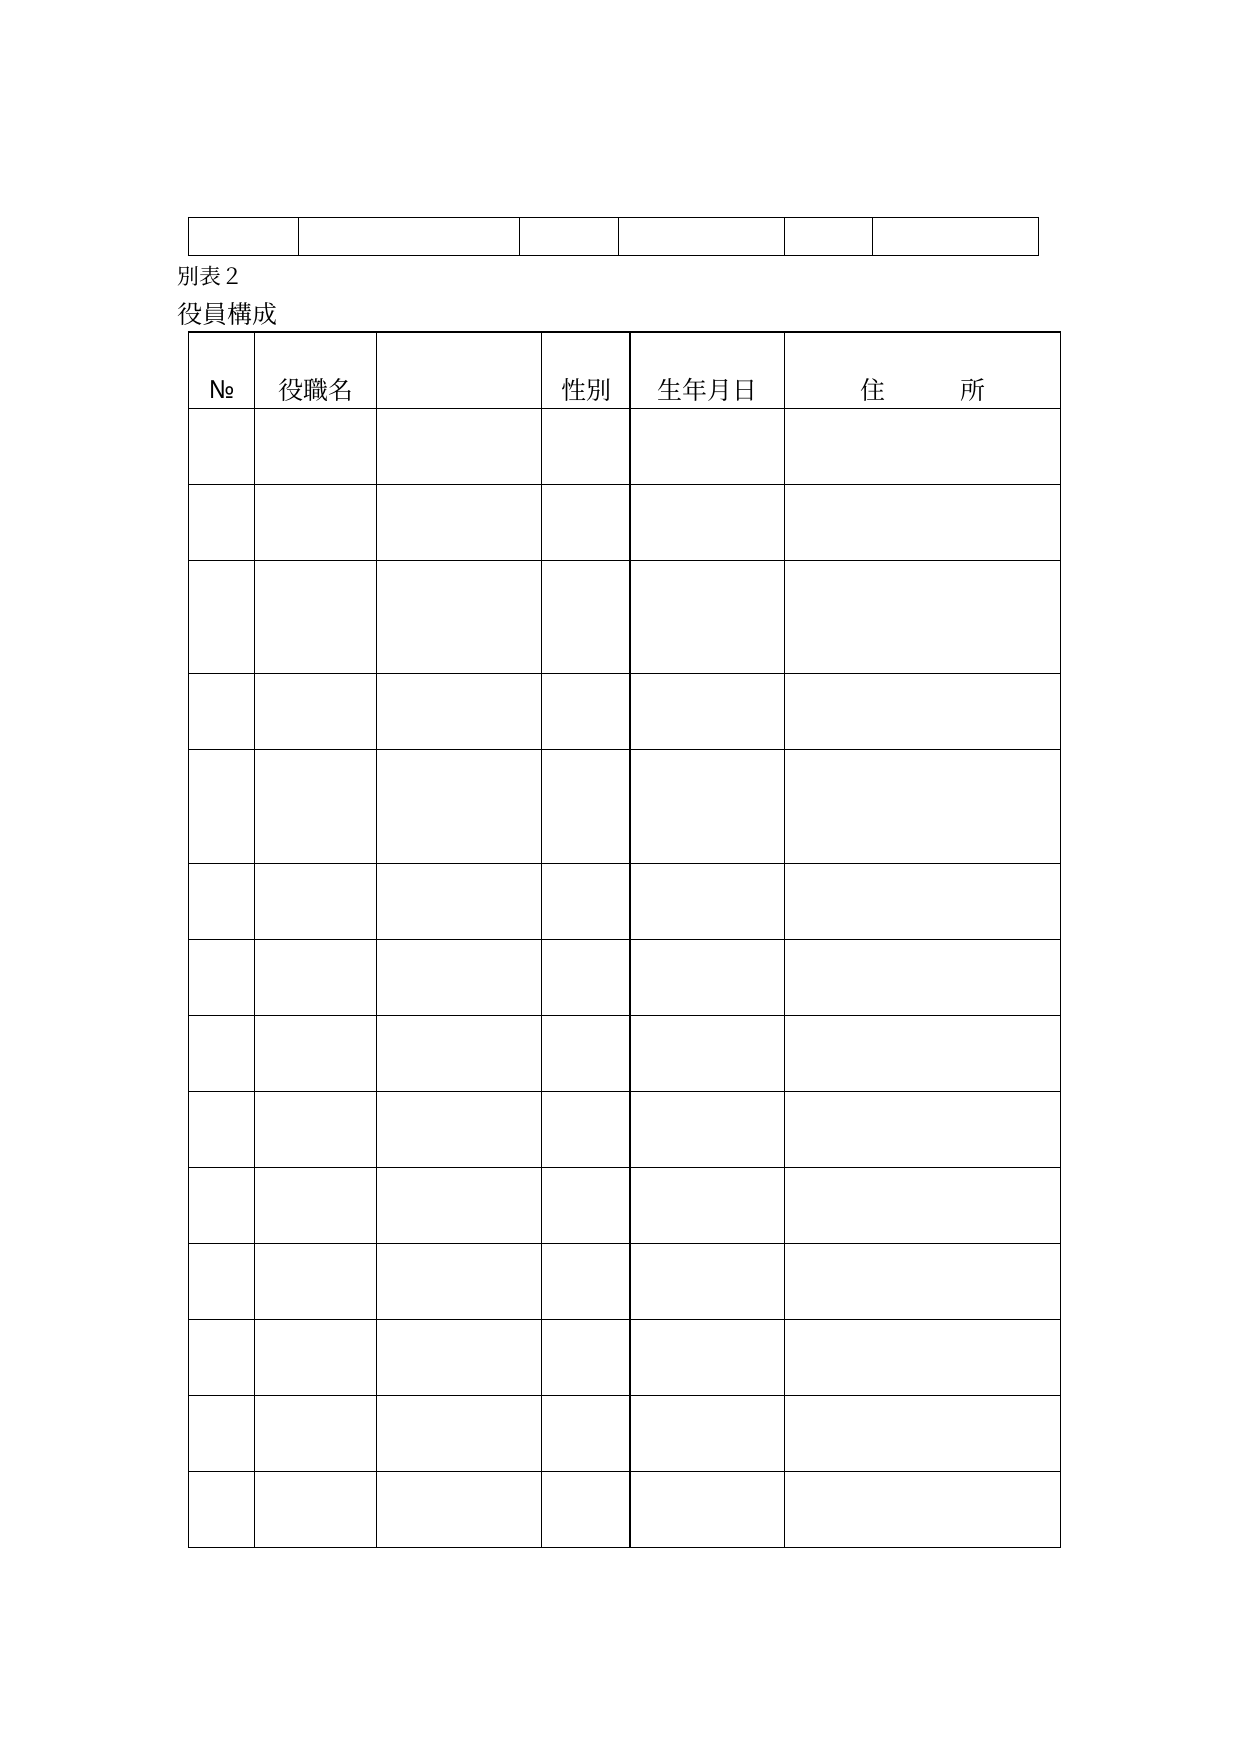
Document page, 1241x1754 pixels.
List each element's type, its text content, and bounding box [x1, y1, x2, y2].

table_cell [255, 485, 376, 559]
table_cell [189, 1472, 254, 1547]
table_cell [255, 674, 376, 749]
table_cell [785, 940, 1060, 1015]
table_cell [377, 1092, 541, 1167]
table_cell [377, 1320, 541, 1395]
table_cell [255, 409, 376, 483]
table_header № [189, 333, 254, 407]
table_cell [189, 1168, 254, 1243]
table_cell [377, 1168, 541, 1243]
table_cell [189, 940, 254, 1015]
table_cell [631, 1320, 784, 1395]
table_cell [189, 1244, 254, 1319]
table_cell [542, 409, 629, 483]
table_cell [377, 1244, 541, 1319]
table_cell [377, 864, 541, 939]
table_cell [631, 1396, 784, 1471]
table_cell [785, 750, 1060, 863]
table_cell [631, 864, 784, 939]
table_cell [255, 864, 376, 939]
table_cell [785, 1244, 1060, 1319]
table_cell [189, 561, 254, 673]
table_cell [542, 1016, 629, 1091]
table_header 直近の 決算状況 [189, 218, 298, 255]
table_cell [255, 1244, 376, 1319]
table_cell [631, 674, 784, 749]
table_cell [542, 561, 629, 673]
table_cell [255, 750, 376, 863]
table_cell [631, 409, 784, 483]
table_cell [255, 1320, 376, 1395]
table_cell [255, 940, 376, 1015]
table_header 生年月日 [631, 333, 784, 407]
table_header 住 所 [785, 333, 1060, 407]
table_cell [255, 1016, 376, 1091]
table_cell [785, 1320, 1060, 1395]
table_cell [189, 1016, 254, 1091]
table_cell [377, 485, 541, 559]
table_cell [255, 561, 376, 673]
table_cell [631, 561, 784, 673]
table_cell [631, 940, 784, 1015]
table_cell [542, 940, 629, 1015]
table_cell [542, 674, 629, 749]
table_cell [377, 674, 541, 749]
table_cell [785, 864, 1060, 939]
table_cell [785, 674, 1060, 749]
table_header 売上高 [520, 218, 618, 255]
table_cell [542, 1092, 629, 1167]
table_cell [377, 940, 541, 1015]
table_cell [189, 409, 254, 483]
table_cell [785, 561, 1060, 673]
table_cell [542, 864, 629, 939]
table_cell [189, 864, 254, 939]
table_cell [542, 1320, 629, 1395]
table_header 役職名 [255, 333, 376, 407]
table_header 性別 [542, 333, 629, 407]
text 役員構成 [177, 294, 1063, 331]
table_cell [631, 1472, 784, 1547]
table_cell [189, 1320, 254, 1395]
table_header [377, 333, 541, 407]
table_cell [631, 485, 784, 559]
table_cell [631, 1092, 784, 1167]
table_header 千円 [619, 218, 784, 255]
table_cell [785, 1016, 1060, 1091]
table_cell [785, 1396, 1060, 1471]
table_header 当期 利益 [785, 218, 872, 255]
table_cell [377, 1472, 541, 1547]
table_cell [189, 1396, 254, 1471]
table_header 年 月期 （ ）期 [299, 218, 519, 255]
table_cell [542, 750, 629, 863]
table_cell [542, 1244, 629, 1319]
table_cell [255, 1168, 376, 1243]
table_cell [377, 750, 541, 863]
table_cell [542, 1396, 629, 1471]
table_cell [785, 1092, 1060, 1167]
table_cell [785, 485, 1060, 559]
table_cell [377, 1396, 541, 1471]
table_cell [189, 674, 254, 749]
table_cell [631, 1016, 784, 1091]
table_cell [785, 1168, 1060, 1243]
table_cell [255, 1472, 376, 1547]
table_cell [631, 750, 784, 863]
table_cell [189, 485, 254, 559]
table_cell [631, 1244, 784, 1319]
table_cell [631, 1168, 784, 1243]
table_cell [377, 409, 541, 483]
table_cell [542, 1168, 629, 1243]
table_cell [255, 1396, 376, 1471]
table_header 千円 [873, 218, 1038, 255]
text 別表２ [177, 256, 1063, 294]
table_cell [785, 409, 1060, 483]
table_cell [542, 1472, 629, 1547]
table_cell [189, 1092, 254, 1167]
table_cell [542, 485, 629, 559]
table_cell [377, 1016, 541, 1091]
table_cell [377, 561, 541, 673]
table_cell [255, 1092, 376, 1167]
table_cell [785, 1472, 1060, 1547]
table_cell [189, 750, 254, 863]
